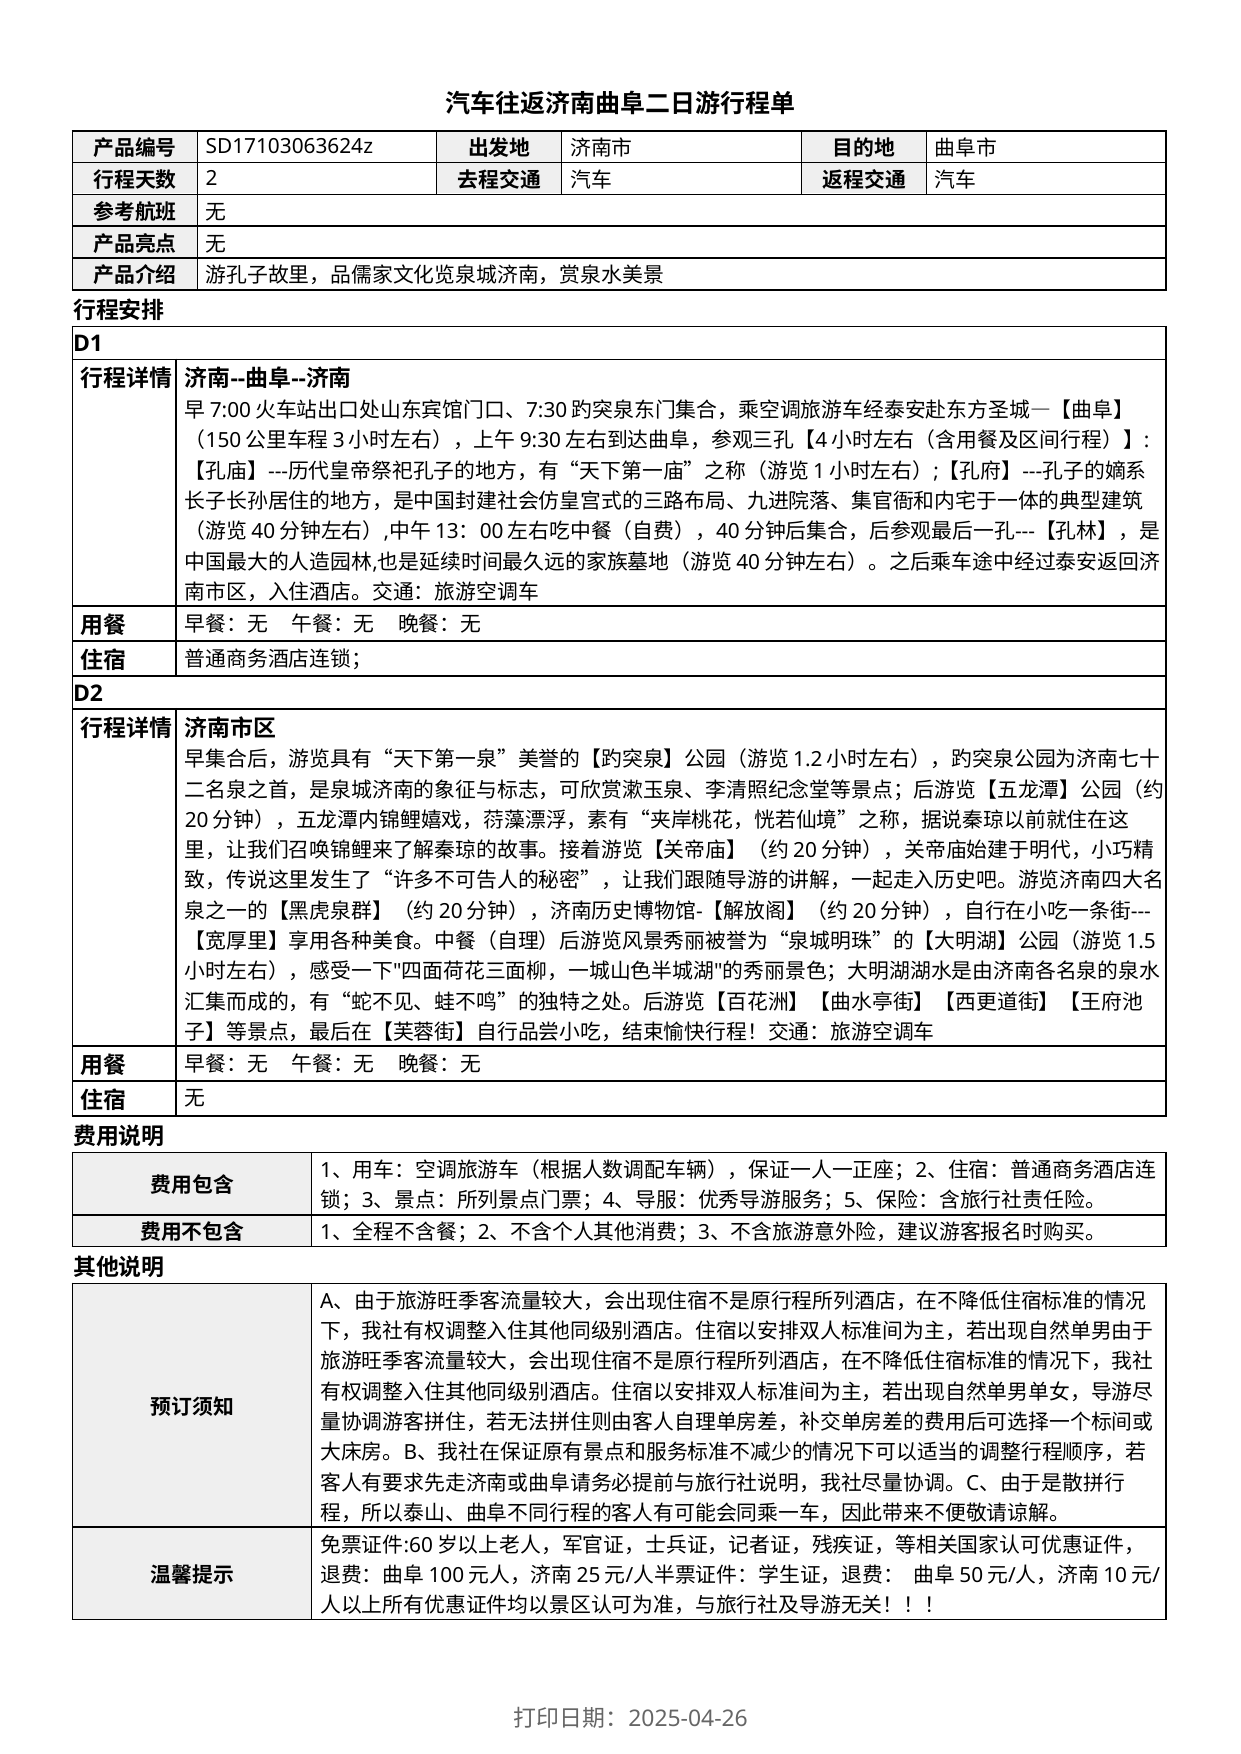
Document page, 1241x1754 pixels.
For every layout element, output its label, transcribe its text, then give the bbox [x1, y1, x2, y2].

table_header 曲阜市 [927, 132, 1165, 162]
table_cell 参考航班 [73, 195, 197, 225]
table_cell 用餐 [73, 1047, 175, 1080]
table_cell 产品亮点 [73, 227, 197, 257]
table_cell 1、全程不含餐； [312, 1216, 1165, 1246]
table_cell 温馨提示 [73, 1528, 311, 1619]
table_cell 住宿 [73, 642, 175, 675]
table_cell 无 [177, 1082, 1165, 1115]
table_header SD17103063624z [198, 132, 436, 162]
table_cell 无 [198, 227, 1165, 257]
table_cell 无 [198, 195, 1165, 225]
table_cell 早餐：无 午餐：无 晚餐：无 [177, 607, 1165, 640]
table_cell 2 [198, 163, 436, 193]
table_cell 产品介绍 [73, 259, 197, 289]
table_cell 普通商务酒店连锁； [177, 642, 1165, 675]
table_header 费用包含 [73, 1153, 311, 1214]
text 其他说明 [73, 1248, 1167, 1282]
table_cell 住宿 [73, 1082, 175, 1115]
table_cell 去程交通 [437, 163, 561, 193]
table_cell 免票证件:60岁以上老人，军官证，士兵证，记者证，残疾证，等相关国家认可优惠证件， [312, 1528, 1165, 1619]
table_header 济南市 [562, 132, 801, 162]
table_cell 济南--曲阜--济南 早7:00火车站出口处山东宾馆门口、7:30趵突泉东门集合，乘空调旅游车经泰安赴东方圣城—【曲阜】（150公里车程3小时左右），上午9:30左右到达曲阜，参观三孔【4小时左右（含用餐及区间行程）】:【孔庙】---历代皇帝祭祀孔子的地方，有“天下第一庙”之称（游览1小时左右）;【孔府】---孔子的嫡系长子长孙居住的地方，是中国封建社会仿皇宫式的三路布局、九进院落、集官衙和内宅于一体的典型建筑（游览40分钟左右）,中午13：00左右吃中餐（自费），40分钟后集合，后参观最后一孔---【孔林】，是中国最大的人造园林,也是延续时间最久远的家族墓地（游览40分钟左右）。之后乘车途中经过泰安返回济南市区，入住酒店。 [177, 360, 1165, 605]
table_cell 行程天数 [73, 163, 197, 193]
table_header 目的地 [802, 132, 926, 162]
table_header 产品编号 [73, 132, 197, 162]
table_header 预订须知 [73, 1284, 311, 1526]
table_header 1、用车：空调旅游车（根据人数调配车辆），保证一人一正座； [312, 1153, 1165, 1214]
text 行程安排 [73, 291, 1167, 325]
text 费用说明 [73, 1117, 1167, 1151]
table_cell 汽车 [562, 163, 801, 193]
table_cell 济南市区 早集合后，游览具有“天下第一泉”美誉的【趵突泉】公园（游览1.2小时左右），趵突泉公园为济南七十二名泉之首，是泉城济南的象征与标志，可欣赏漱玉泉、李清照纪念堂等景点；后游览【五龙潭】公园（约20分钟），五龙潭内锦鲤嬉戏，葕藻漂浮，素有“夹岸桃花，恍若仙境”之称，据说秦琼以前就住在这里，让我们召唤锦鲤来了解秦琼的故事。接着游览【关帝庙】（约20分钟），关帝庙始建于明代，小巧精致，传说这里发生了“许多不可告人的秘密”，让我们跟随导游的讲解，一起走入历史吧。游览济南四大名泉之一的【黑虎泉群】（约20分钟），济南历史博物馆-【解放阁】（约20分钟），自行在小吃一条街---【宽厚里】享用各种美食。中餐（自理）后游览风景秀丽被誉为“泉城明珠”的【大明湖】公园（游览1.5小时左右），感受一下"四面荷花三面柳，一城山色半城湖"的秀丽景色；大明湖湖水是由济南各名泉的泉水汇集而成的，有“蛇不见、蛙不鸣”的独特之处。后游览【百花洲】【曲水亭街】【西更道街】【王府池子】等景点，最后在【芙蓉街】自行品尝小吃，结束愉快行程！ [177, 710, 1165, 1045]
table_cell 游孔子故里，品儒家文化 [198, 259, 1165, 289]
table_header A、由于旅游旺季客流量较大，会出现住宿不是原行程所列酒店，在不降低住宿标准的情况下，我社有权调整入住其他同级别酒店。住宿以安排双人标准间为主，若出现自然单男由于旅游旺季客流量较大，会出现住宿不是原行程所列酒店，在不降低住宿标准的情况下，我社有权调整入住其他同级别酒店。住宿以安排双人标准间为主，若出现自然单男单女，导游尽量协调游客拼住，若无法拼住则由客人自理单房差，补交单房差的费用后可选择一个标间或大床房。 [312, 1284, 1165, 1526]
table_header 出发地 [437, 132, 561, 162]
text 汽车往返济南曲阜二日游行程单 [73, 83, 1167, 119]
table_cell 费用不包含 [73, 1216, 311, 1246]
table_cell D2 [73, 677, 1165, 708]
table_cell 行程详情 [73, 710, 175, 1045]
table_cell 返程交通 [802, 163, 926, 193]
table_cell 汽车 [927, 163, 1165, 193]
table_cell 早餐：无 午餐：无 晚餐：无 [177, 1047, 1165, 1080]
table_cell 用餐 [73, 607, 175, 640]
table_cell 行程详情 [73, 360, 175, 605]
table_header D1 [73, 327, 1165, 358]
